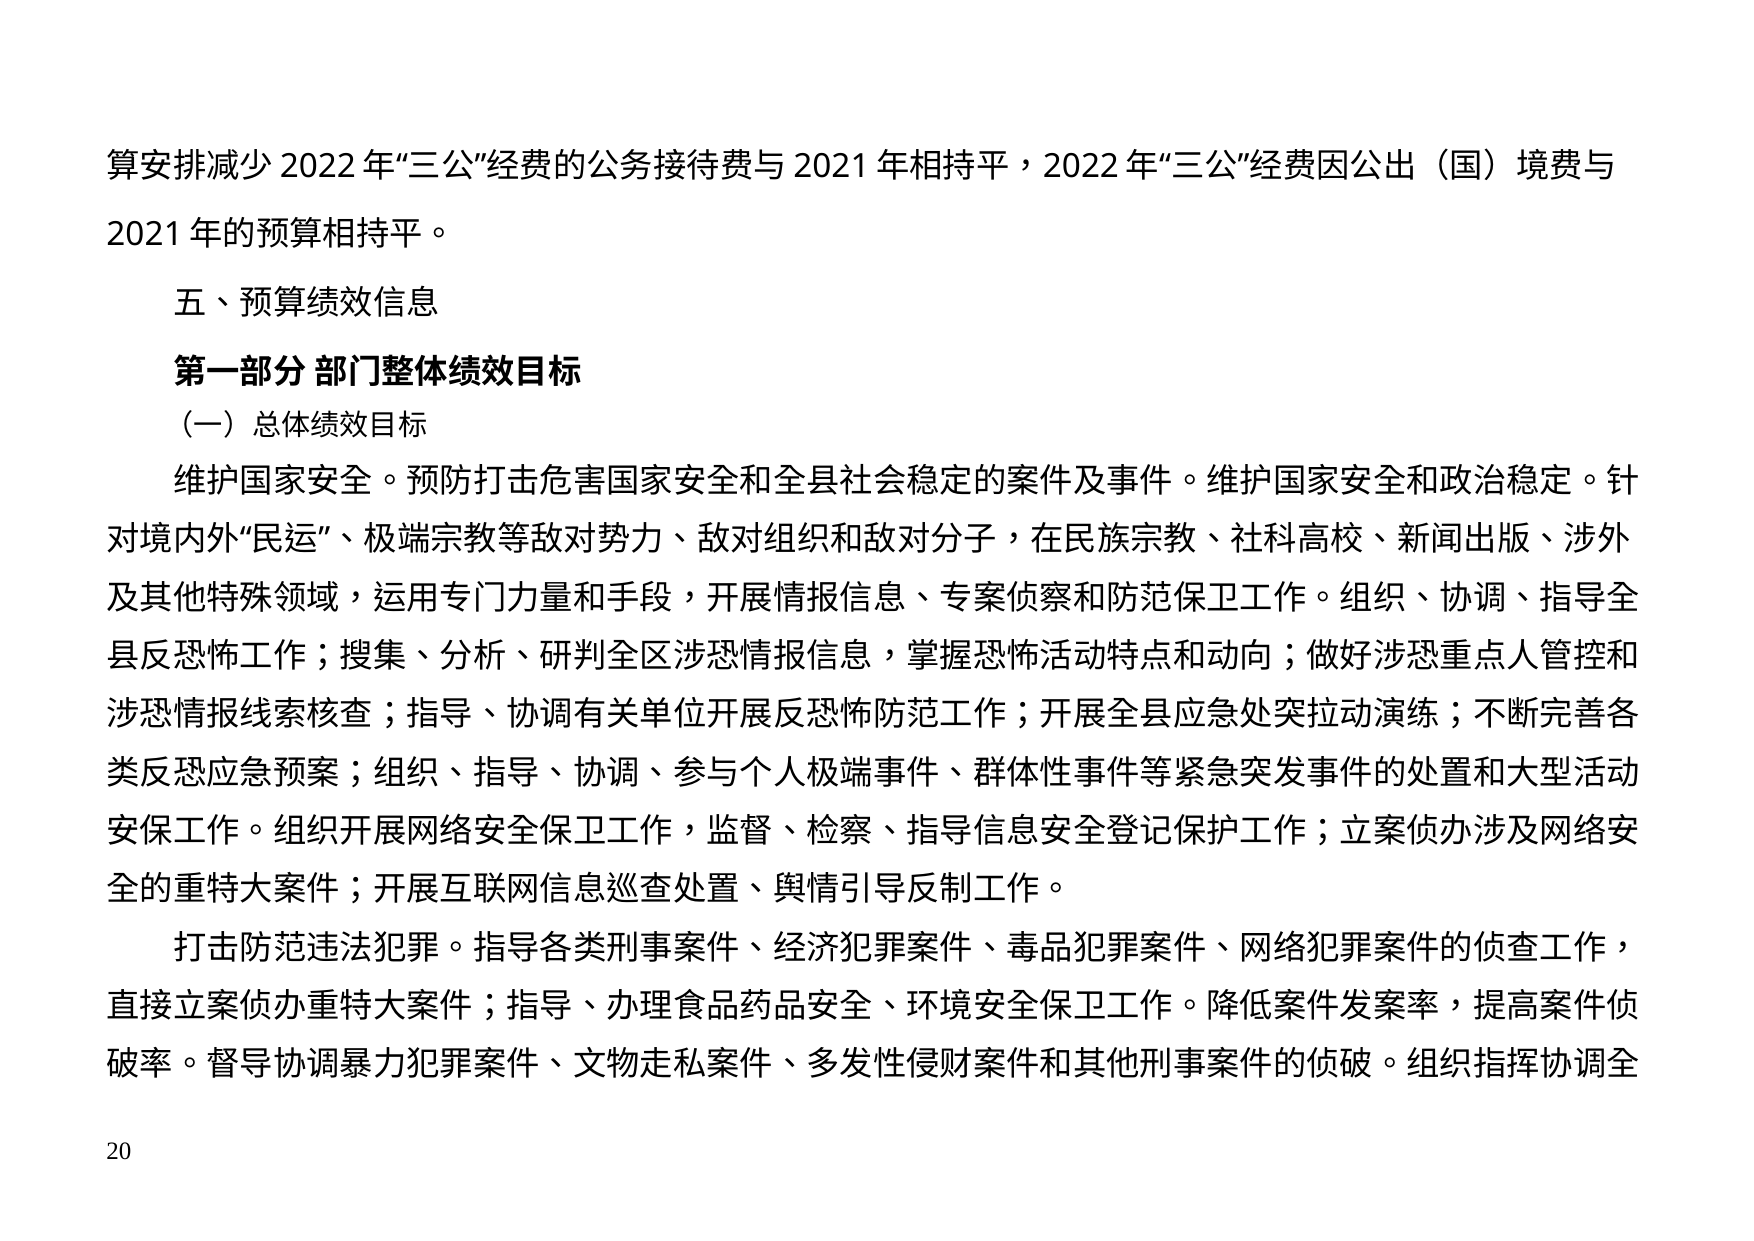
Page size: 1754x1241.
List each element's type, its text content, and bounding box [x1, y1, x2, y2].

text 维护国家安全。预防打击危害国家安全和全县社会稳定的案件及事件。维护国家安全和政治稳定。针对境内外“民运”、极端宗教等敌对势力、敌对组织和敌对分子，在民族宗教、社科高校、新闻出版、涉外及其他特殊领域，运用专门力量和手段，开展情报信息、专案侦察和防范保卫工作。组织、协调、指导全县反恐怖工作；搜集、分析、研判全区涉恐情报信息，掌握恐怖活动特点和动向；做好涉恐重点人管控和涉恐情报线索核查；指导、协调有关单位开展反恐怖防范工作；开展全县应急处突拉动演练；不断完善各类反恐应急预案；组织、指导、协调、参与个人极端事件、群体性事件等紧急突发事件的处置和大型活动安保工作。组织开展网络安全保卫工作，监督、检察、指导信息安全登记保护工作；立案侦办涉及网络安全的重特大案件；开展互联网信息巡查处置、舆情引导反制工作。 [106, 446, 1648, 912]
text 第一部分 部门整体绩效目标 [106, 348, 1648, 394]
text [106, 912, 1648, 1087]
text （一）总体绩效目标 [106, 394, 1648, 446]
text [106, 142, 1648, 255]
text 五、预算绩效信息 [106, 279, 1648, 324]
